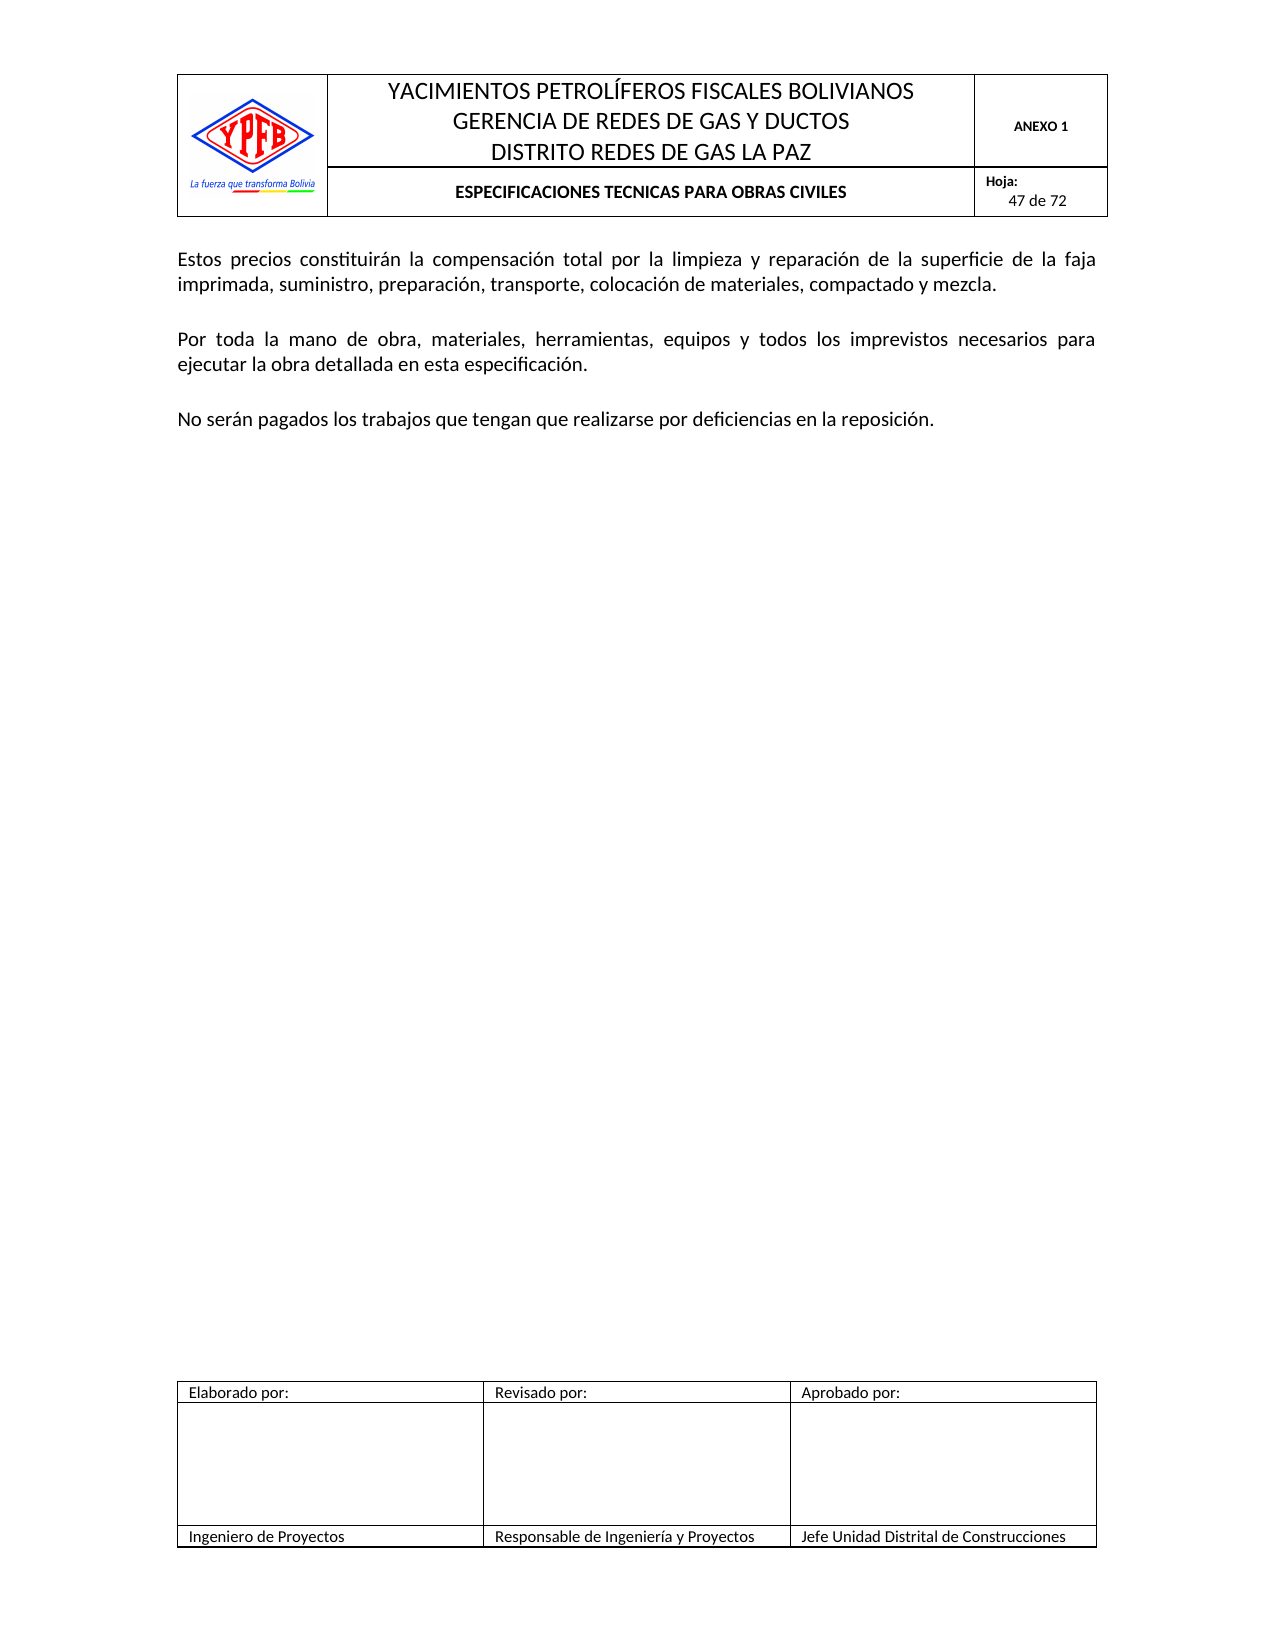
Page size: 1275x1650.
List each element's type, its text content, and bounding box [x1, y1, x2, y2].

picture [188, 93, 316, 198]
text Estos precios constituirán la compensación total por la limpieza y reparación de la superficie de la faja imprimada, suministro, preparación, transporte, colocación de materiales, compactado y mezcla. [177, 246, 1098, 297]
text No serán pagados los trabajos que tengan que realizarse por deficiencias en la reposición. [177, 406, 1098, 431]
text Por toda la mano de obra, materiales, herramientas, equipos y todos los imprevistos necesarios para ejecutar la obra detallada en esta especificación. [177, 326, 1098, 377]
